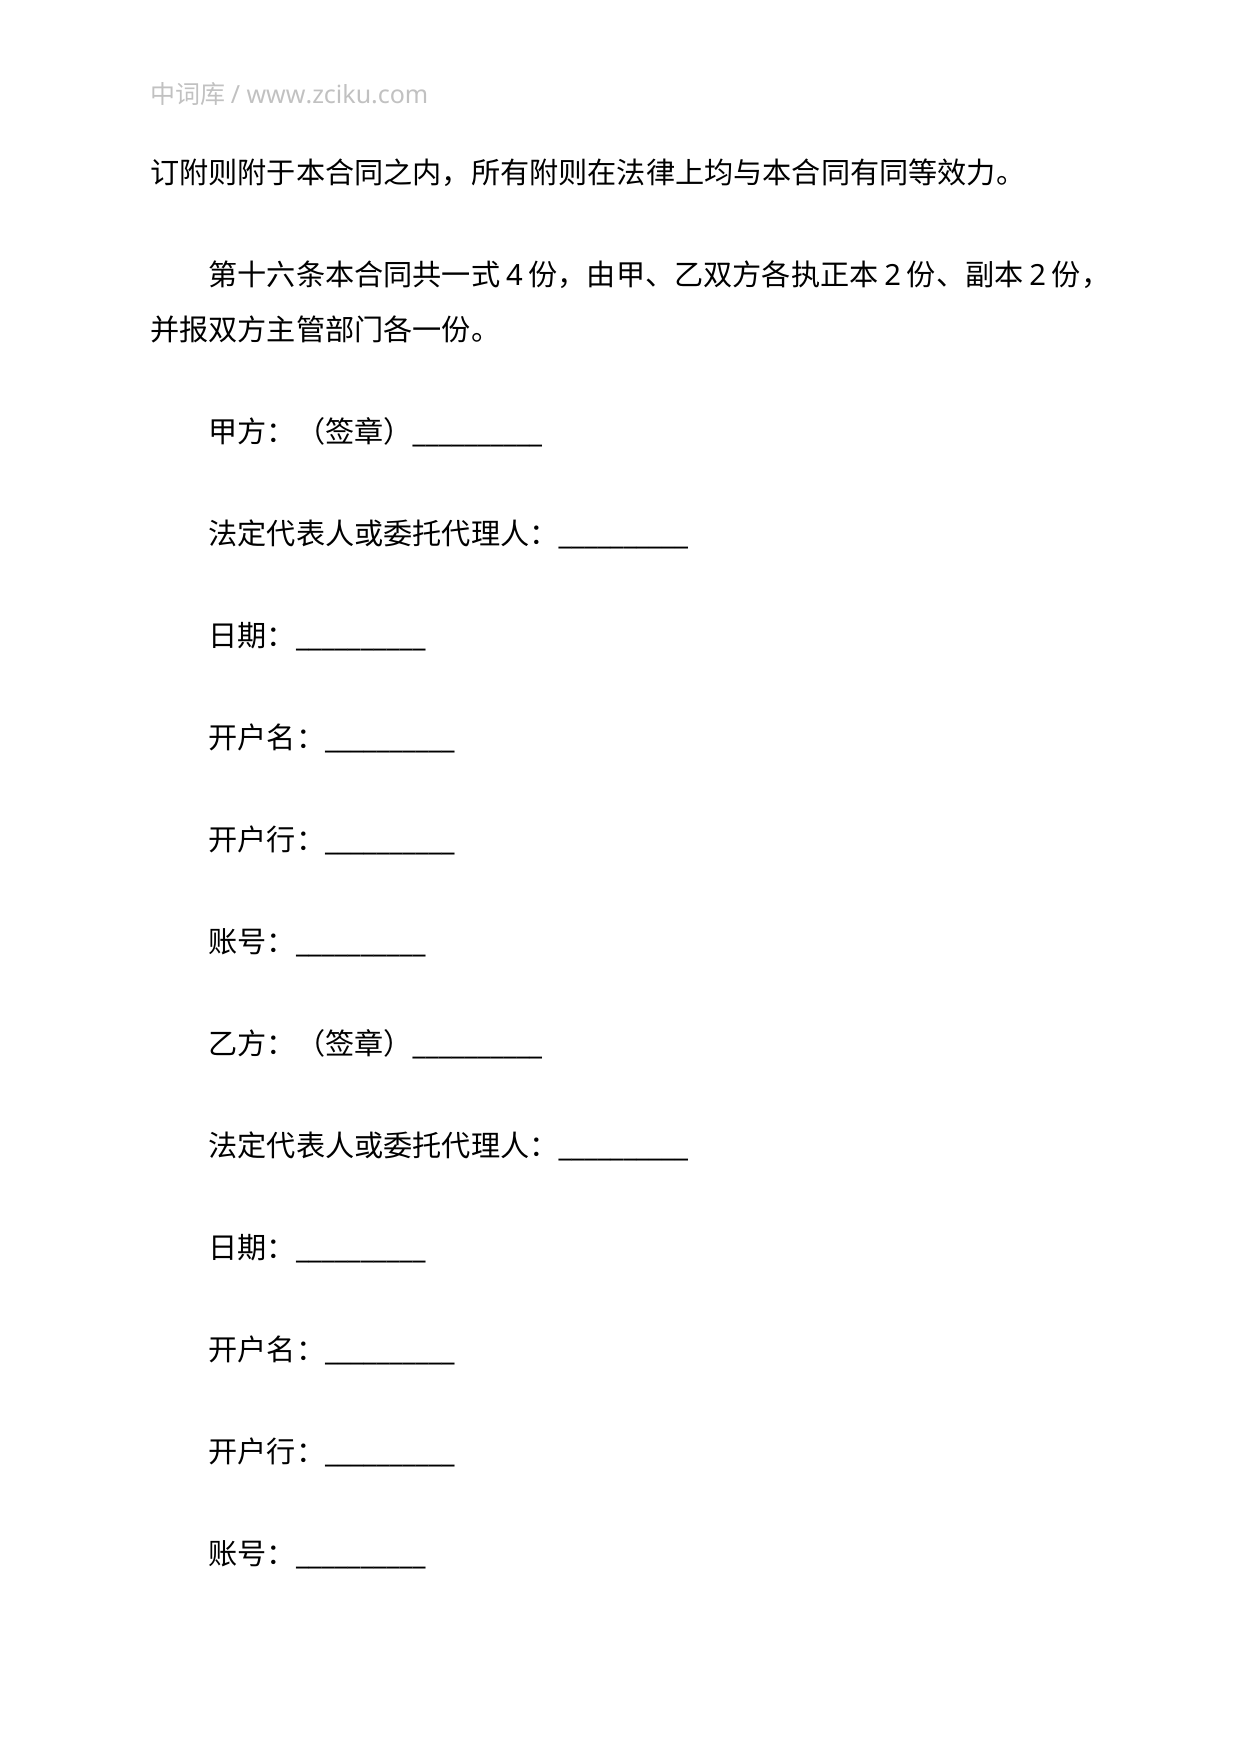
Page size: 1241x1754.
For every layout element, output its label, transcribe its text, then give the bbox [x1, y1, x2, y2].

text 开户名：__________ [150, 1326, 1090, 1369]
text 开户行：__________ [150, 816, 1090, 859]
text 开户名：__________ [150, 714, 1090, 757]
text 第十六条本合同共一式4份，由甲、乙双方各执正本2份、副本2份，并报双方主管部门各一份。 [150, 252, 1090, 349]
text 开户行：__________ [150, 1428, 1090, 1471]
text 法定代表人或委托代理人：__________ [150, 1122, 1090, 1165]
text 账号：__________ [150, 918, 1090, 961]
text 法定代表人或委托代理人：__________ [150, 511, 1090, 553]
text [150, 150, 1090, 192]
text 甲方：（签章）__________ [150, 408, 1090, 451]
text 日期：__________ [150, 612, 1090, 655]
text 乙方：（签章）__________ [150, 1020, 1090, 1063]
text 日期：__________ [150, 1224, 1090, 1267]
text 账号：__________ [150, 1530, 1090, 1573]
